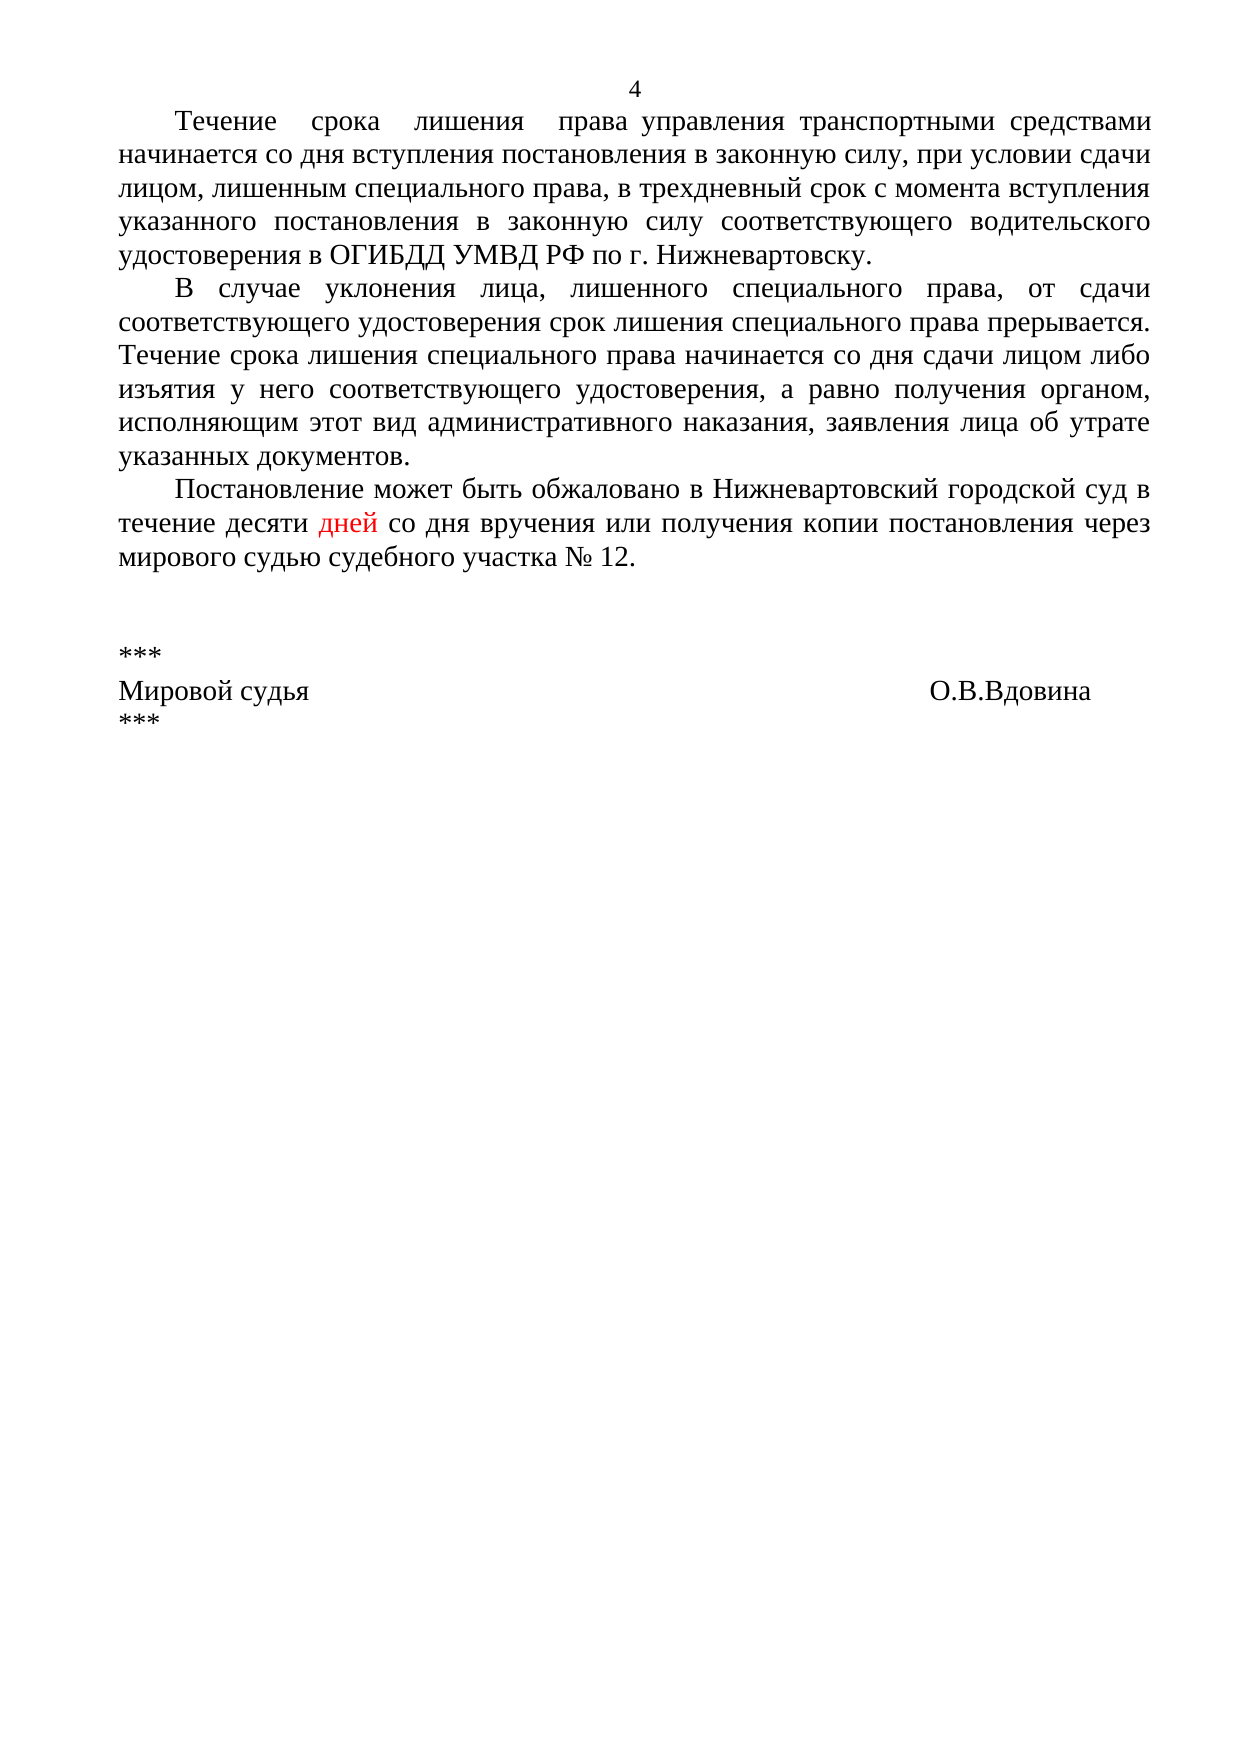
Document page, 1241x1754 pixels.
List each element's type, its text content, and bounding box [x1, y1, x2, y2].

text *** [118, 639, 1152, 673]
text *** [118, 706, 1152, 739]
text В случае уклонения лица, лишенного специального права, от сдачи соответствующего удостоверения срок лишения специального права прерывается. Течение срока лишения специального права начинается со дня сдачи лицом либо изъятия у него соответствующего удостоверения, а равно получения органом, исполняющим этот вид административного наказания, заявления лица об утрате указанных документов. [118, 270, 1152, 472]
text Мировой судья О.В.Вдовина [118, 673, 1152, 706]
text Постановление может быть обжаловано в Нижневартовский городской суд в течение десяти дней со дня вручения или получения копии постановления через мирового судью судебного участка № 12. [118, 472, 1152, 572]
text Течение срока лишения права управления транспортными средствами начинается со дня вступления постановления в законную силу, при условии сдачи лицом, лишенным специального права, в трехдневный срок с момента вступления указанного постановления в законную силу соответствующего водительского удостоверения в ОГИБДД УМВД РФ по г. Нижневартовску. [118, 103, 1152, 270]
